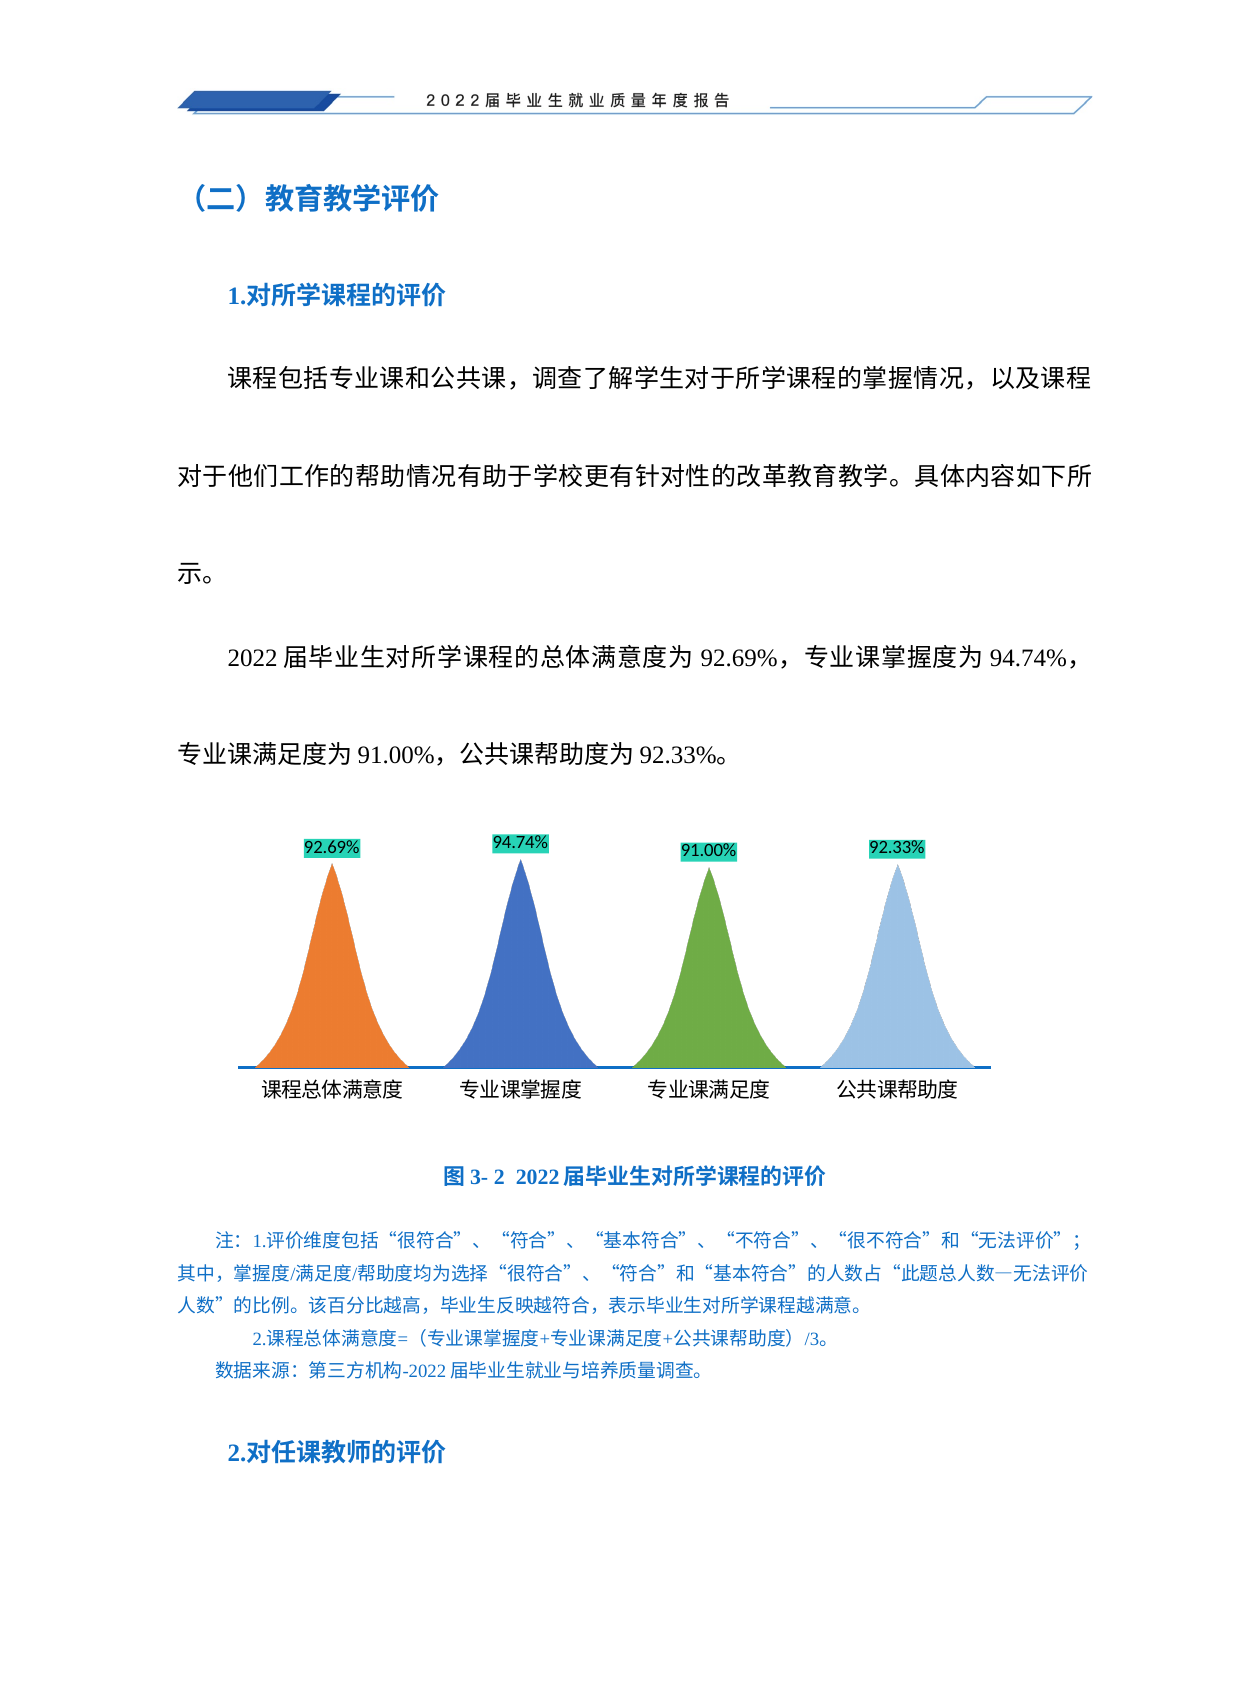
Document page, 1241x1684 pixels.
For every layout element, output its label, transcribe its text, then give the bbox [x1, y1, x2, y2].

text 图3- 2 2022届毕业生对所学课程的评价 [177, 1159, 1092, 1191]
text （二）教育教学评价 [177, 164, 1092, 229]
text 2.课程总体满意度=（专业课掌握度+专业课满足度+公共课帮助度）/3。 [177, 1321, 1092, 1353]
picture [442, 859, 599, 1068]
picture [254, 863, 410, 1068]
text 课程包括专业课和公共课，调查了解学生对于所学课程的掌握情况，以及课程对于他们工作的帮助情况有助于学校更有针对性的改革教育教学。具体内容如下所示。 [177, 344, 1092, 604]
text 数据来源：第三方机构-2022届毕业生就业与培养质量调查。 [177, 1353, 1092, 1386]
text 2.对任课教师的评价 [177, 1418, 1092, 1483]
text 1.对所学课程的评价 [177, 261, 1092, 326]
picture [631, 867, 787, 1068]
text 2022届毕业生对所学课程的总体满意度为92.69%，专业课掌握度为94.74%，专业课满足度为91.00%，公共课帮助度为92.33%。 [177, 623, 1092, 785]
picture [819, 864, 976, 1068]
text 注：1.评价维度包括“很符合”、“符合”、“基本符合”、“不符合”、“很不符合”和“无法评价”；其中，掌握度/满足度/帮助度均为选择“很符合”、“符合”和“基本符合”的人数占“此题总人数—无法评价人数”的比例。该百分比越高，毕业生反映越符合，表示毕业生对所学课程越满意。 [177, 1223, 1092, 1321]
picture [177, 88, 1093, 116]
